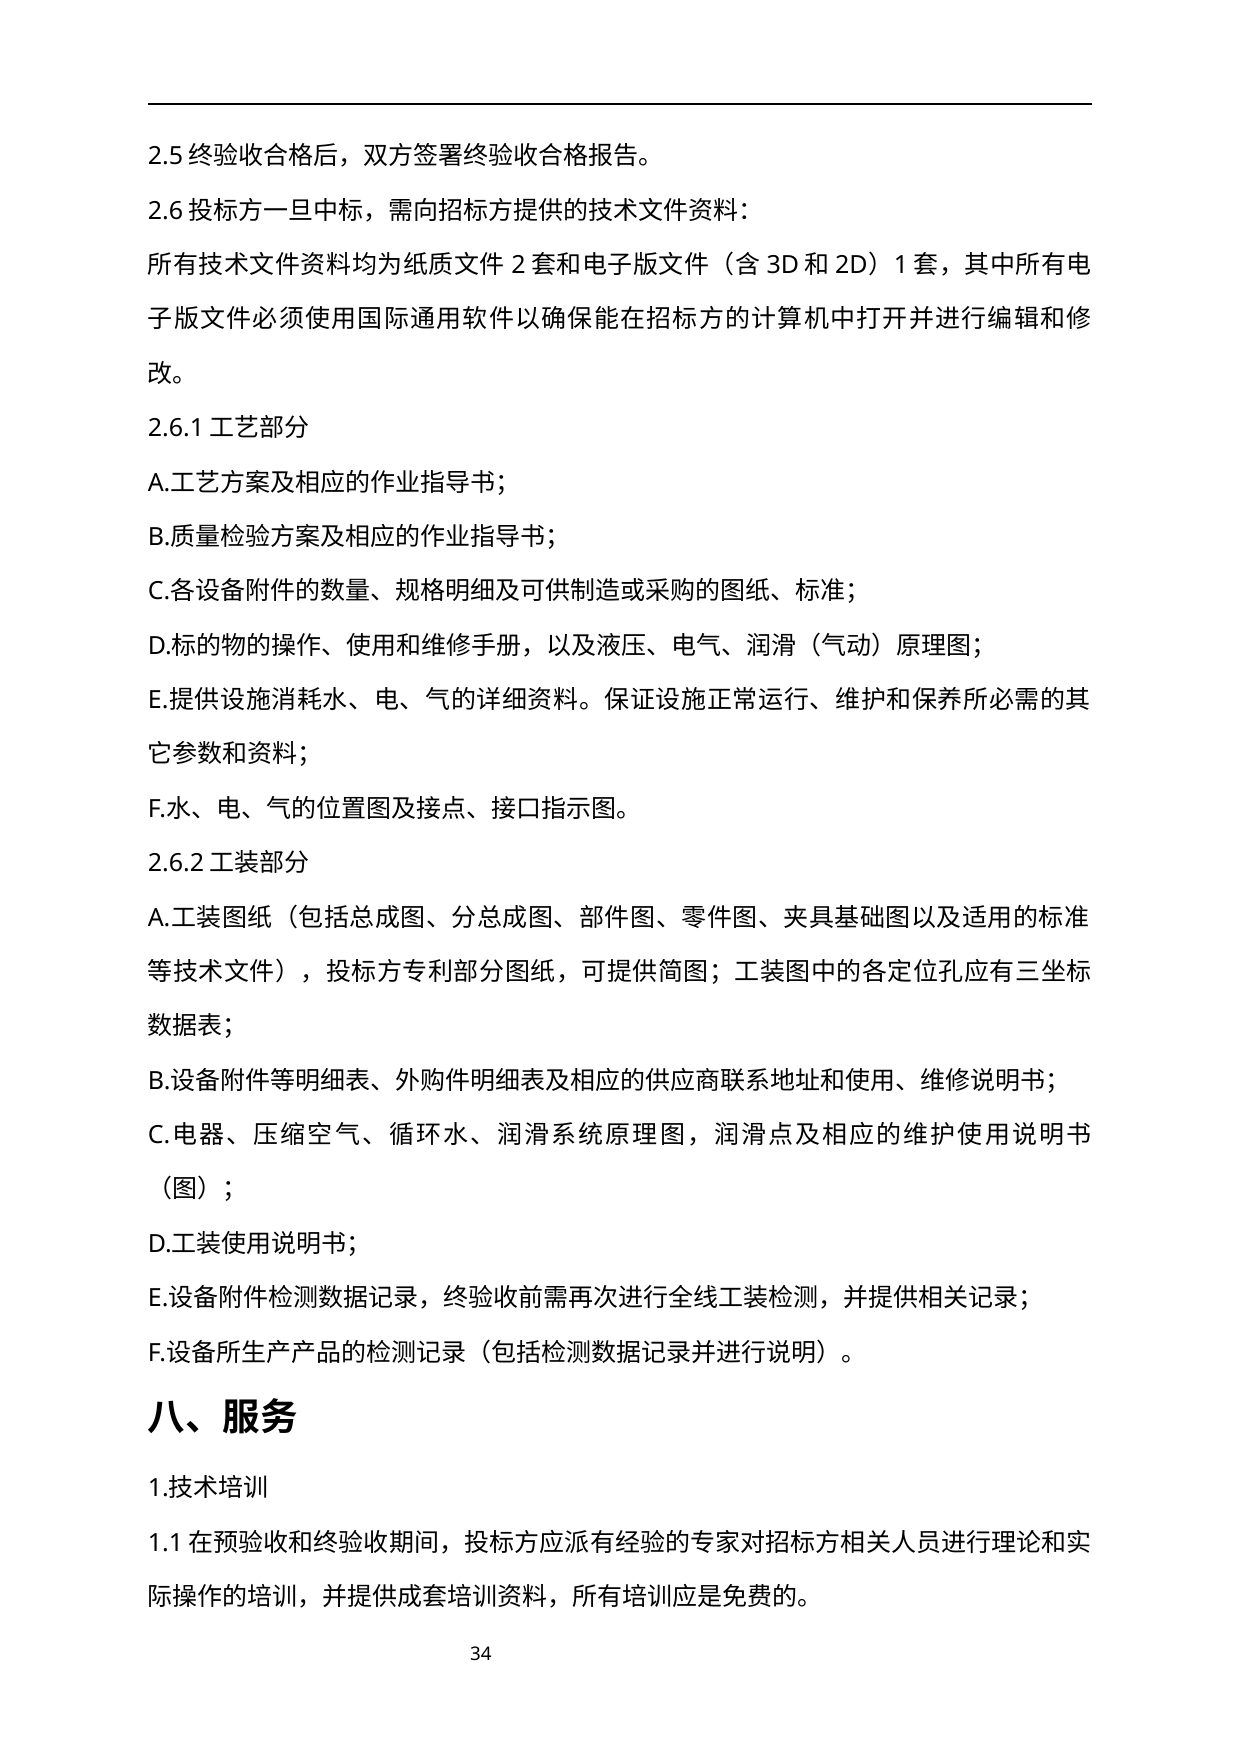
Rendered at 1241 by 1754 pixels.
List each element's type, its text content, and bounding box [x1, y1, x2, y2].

list E.设备附件检测数据记录，终验收前需再次进行全线工装检测，并提供相关记录； [148, 1278, 1092, 1314]
list 2.6.1工艺部分 [148, 408, 1092, 444]
list E.提供设施消耗水、电、气的详细资料。保证设施正常运行、维护和保养所必需的其它参数和资料； [148, 679, 1092, 770]
list D.标的物的操作、使用和维修手册，以及液压、电气、润滑（气动）原理图； [148, 625, 1092, 661]
text 2.5终验收合格后，双方签署终验收合格报告。 [148, 136, 1092, 172]
list 1.1在预验收和终验收期间，投标方应派有经验的专家对招标方相关人员进行理论和实际操作的培训，并提供成套培训资料，所有培训应是免费的。 [148, 1522, 1092, 1613]
list C.电器、压缩空气、循环水、润滑系统原理图，润滑点及相应的维护使用说明书（图）； [148, 1114, 1092, 1205]
list A.工装图纸（包括总成图、分总成图、部件图、零件图、夹具基础图以及适用的标准等技术文件），投标方专利部分图纸，可提供简图；工装图中的各定位孔应有三坐标数据表； [148, 897, 1092, 1042]
list A.工艺方案及相应的作业指导书； [148, 462, 1092, 498]
list F.设备所生产产品的检测记录（包括检测数据记录并进行说明）。 [148, 1332, 1092, 1368]
list B.设备附件等明细表、外购件明细表及相应的供应商联系地址和使用、维修说明书； [148, 1060, 1092, 1096]
list 所有技术文件资料均为纸质文件2套和电子版文件（含3D和2D）1套，其中所有电子版文件必须使用国际通用软件以确保能在招标方的计算机中打开并进行编辑和修改。 [148, 244, 1092, 389]
list B.质量检验方案及相应的作业指导书； [148, 516, 1092, 553]
text 2.6投标方一旦中标，需向招标方提供的技术文件资料： [148, 190, 1092, 226]
list C.各设备附件的数量、规格明细及可供制造或采购的图纸、标准； [148, 571, 1092, 607]
list F.水、电、气的位置图及接点、接口指示图。 [148, 788, 1092, 824]
list 2.6.2工装部分 [148, 843, 1092, 879]
list 1.技术培训 [148, 1468, 1092, 1504]
subtitle 八、服务 [148, 1386, 1092, 1441]
list D.工装使用说明书； [148, 1223, 1092, 1259]
